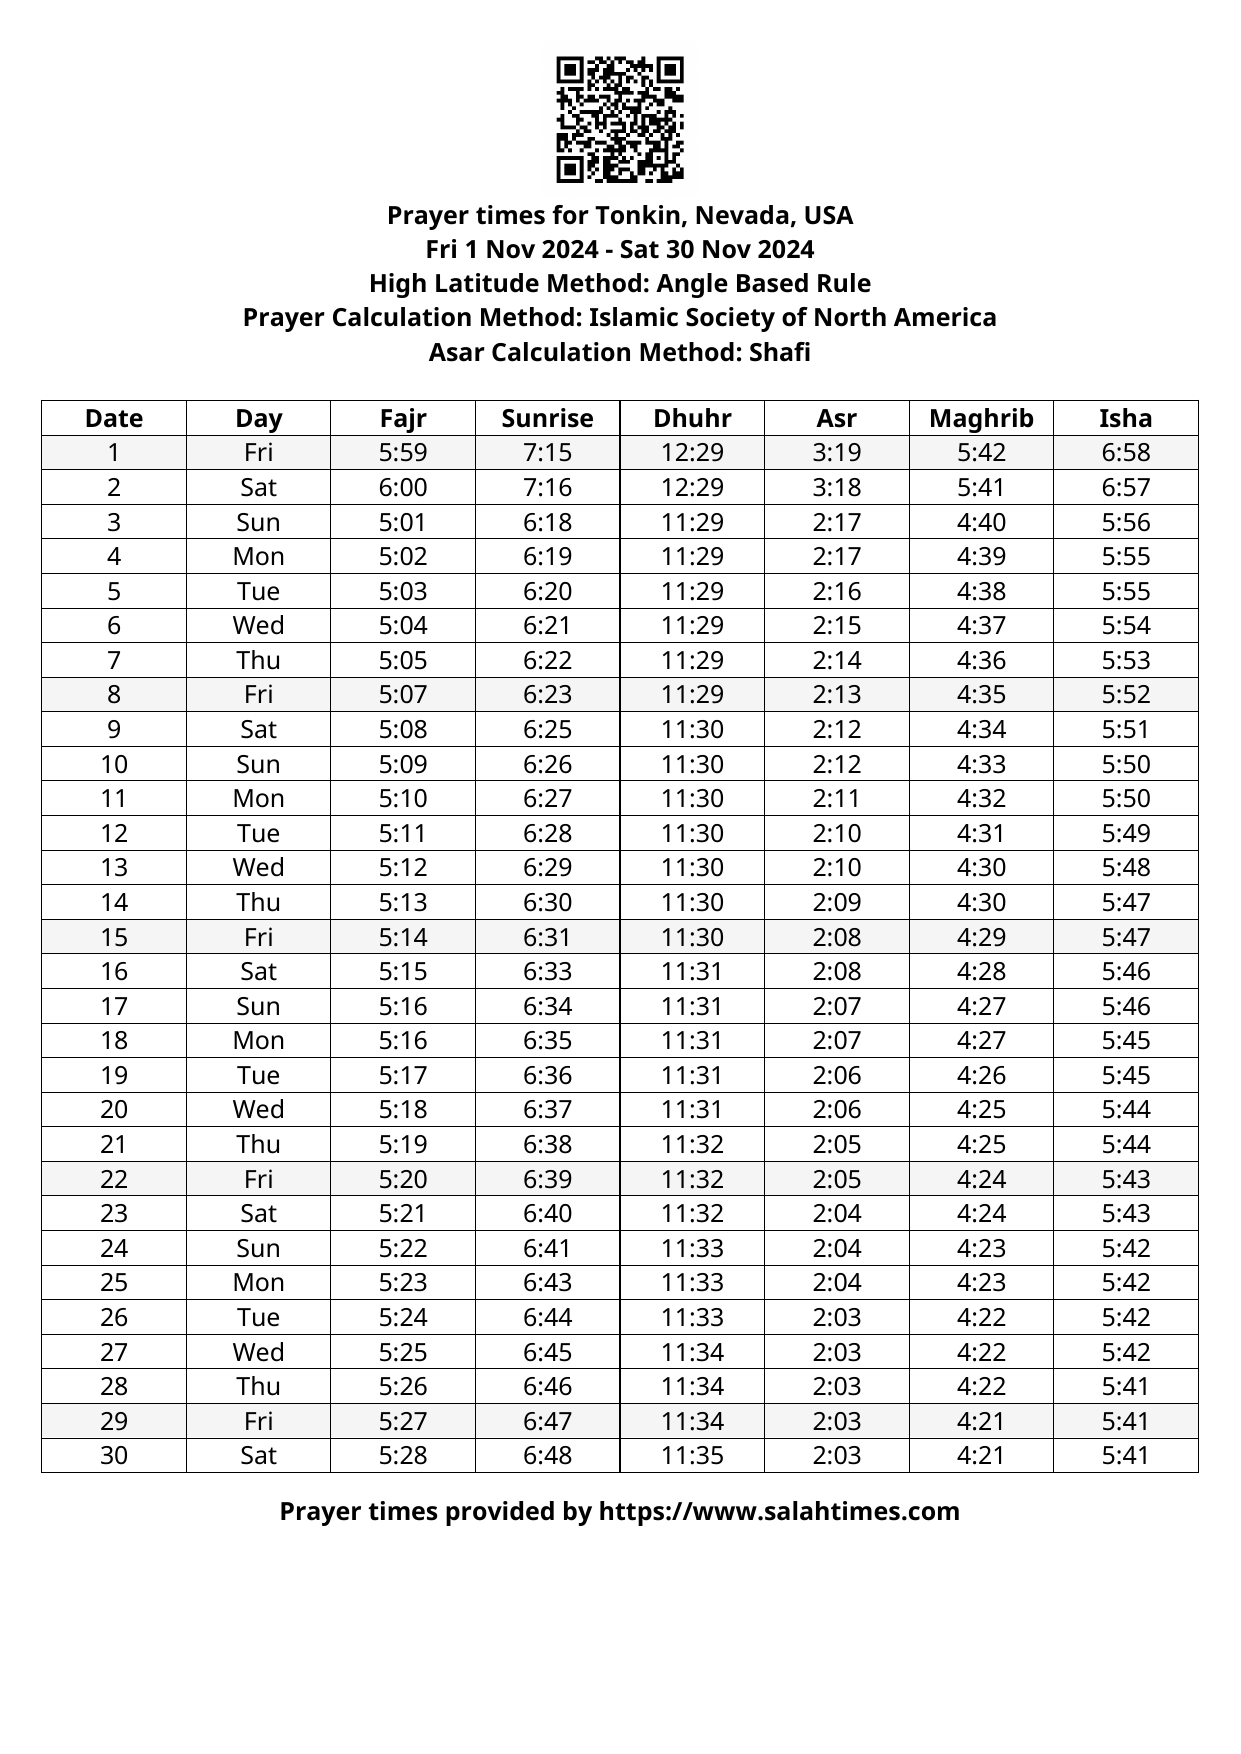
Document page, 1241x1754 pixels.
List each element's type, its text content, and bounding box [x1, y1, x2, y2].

table_cell 6:39 [476, 1162, 619, 1195]
table_cell 11:32 [621, 1196, 764, 1230]
table_cell 5:25 [331, 1335, 475, 1368]
table_cell Thu [187, 885, 330, 919]
table_cell 4:21 [910, 1404, 1053, 1437]
table_cell 5:41 [1054, 1404, 1198, 1437]
table_cell 5:02 [331, 539, 475, 573]
table_cell 4:24 [910, 1162, 1053, 1195]
table_cell Wed [187, 851, 330, 884]
table_cell 6:18 [476, 505, 619, 538]
table_cell 5:42 [1054, 1231, 1198, 1264]
table_cell 4:34 [910, 712, 1053, 746]
table_cell 24 [42, 1231, 186, 1264]
table_cell 11:34 [621, 1335, 764, 1368]
table_cell 5:44 [1054, 1127, 1198, 1161]
table_cell 6:48 [476, 1439, 619, 1472]
table_cell 14 [42, 885, 186, 919]
table_cell 2:12 [765, 747, 909, 780]
table_cell 11:32 [621, 1162, 764, 1195]
table_cell 4:23 [910, 1266, 1053, 1299]
table_cell 19 [42, 1058, 186, 1092]
table_cell 2:03 [765, 1369, 909, 1403]
table_cell 2:11 [765, 781, 909, 815]
table_cell 12:29 [621, 436, 764, 469]
table_cell 6:35 [476, 1024, 619, 1057]
table_cell Mon [187, 1266, 330, 1299]
table_cell 11:32 [621, 1127, 764, 1161]
table_cell 7:15 [476, 436, 619, 469]
table_cell 2:04 [765, 1231, 909, 1264]
table_cell 30 [42, 1439, 186, 1472]
table_cell 20 [42, 1093, 186, 1126]
table_cell 4:25 [910, 1127, 1053, 1161]
text High Latitude Method: Angle Based Rule [42, 266, 1198, 300]
table_cell 11:31 [621, 1024, 764, 1057]
table_cell 5:43 [1054, 1196, 1198, 1230]
table_cell 4:35 [910, 678, 1053, 711]
table_cell Fri [187, 678, 330, 711]
table_cell Tue [187, 1300, 330, 1334]
table_cell 5:05 [331, 643, 475, 677]
table_cell Sun [187, 1231, 330, 1264]
table_header Dhuhr [621, 401, 764, 434]
table_cell 11:30 [621, 712, 764, 746]
table_cell 5:12 [331, 851, 475, 884]
table_cell 4:39 [910, 539, 1053, 573]
table_cell 5:43 [1054, 1162, 1198, 1195]
table_cell 6:34 [476, 989, 619, 1022]
table_cell 5:45 [1054, 1058, 1198, 1092]
table_cell 11:34 [621, 1404, 764, 1437]
table_cell 6:44 [476, 1300, 619, 1334]
table_cell 12 [42, 816, 186, 849]
table_cell 5:52 [1054, 678, 1198, 711]
table_cell 11:29 [621, 678, 764, 711]
table_cell Sat [187, 954, 330, 988]
table_cell 11 [42, 781, 186, 815]
table_cell 2:03 [765, 1335, 909, 1368]
table_cell 5:01 [331, 505, 475, 538]
table_cell Sun [187, 989, 330, 1022]
table_header Maghrib [910, 401, 1053, 434]
text Prayer times for Tonkin, Nevada, USA [42, 198, 1198, 232]
table_cell 2:03 [765, 1404, 909, 1437]
table_cell Mon [187, 781, 330, 815]
table_header Isha [1054, 401, 1198, 434]
table_cell 4:33 [910, 747, 1053, 780]
table_cell 4:26 [910, 1058, 1053, 1092]
table_cell 6:58 [1054, 436, 1198, 469]
table_cell 11:33 [621, 1266, 764, 1299]
table_cell 4:32 [910, 781, 1053, 815]
table_cell 11:30 [621, 747, 764, 780]
table_cell 2:03 [765, 1439, 909, 1472]
table_cell 5:47 [1054, 920, 1198, 953]
table_header Fajr [331, 401, 475, 434]
table_cell 5:54 [1054, 609, 1198, 642]
table_cell 5:14 [331, 920, 475, 953]
table_cell 2:06 [765, 1058, 909, 1092]
table_cell 15 [42, 920, 186, 953]
table_cell 3:18 [765, 470, 909, 504]
table_cell 2:05 [765, 1162, 909, 1195]
table_cell 4:38 [910, 574, 1053, 607]
table_cell 4:23 [910, 1231, 1053, 1264]
table_cell 5:47 [1054, 885, 1198, 919]
table_cell 2:04 [765, 1196, 909, 1230]
table_cell 6:26 [476, 747, 619, 780]
table_cell 6:22 [476, 643, 619, 677]
table_cell 6:21 [476, 609, 619, 642]
table_cell 2:15 [765, 609, 909, 642]
table_cell 25 [42, 1266, 186, 1299]
table_cell 5:07 [331, 678, 475, 711]
table_cell 12:29 [621, 470, 764, 504]
table_cell 5:48 [1054, 851, 1198, 884]
table_cell 2:17 [765, 505, 909, 538]
table_cell Sun [187, 747, 330, 780]
table_cell 5:56 [1054, 505, 1198, 538]
table_cell 4:27 [910, 989, 1053, 1022]
table_cell Tue [187, 574, 330, 607]
table_cell 4:24 [910, 1196, 1053, 1230]
table_cell 11:29 [621, 643, 764, 677]
table_cell 5:51 [1054, 712, 1198, 746]
table_cell Mon [187, 539, 330, 573]
table_cell 7 [42, 643, 186, 677]
text Fri 1 Nov 2024 - Sat 30 Nov 2024 [42, 232, 1198, 266]
table_cell 2:10 [765, 816, 909, 849]
table_cell 4 [42, 539, 186, 573]
table_cell Fri [187, 1404, 330, 1437]
table_cell 2:03 [765, 1300, 909, 1334]
table_cell 5:09 [331, 747, 475, 780]
table_cell 5:21 [331, 1196, 475, 1230]
table_cell 5:28 [331, 1439, 475, 1472]
table_cell 5:10 [331, 781, 475, 815]
table_cell 5:15 [331, 954, 475, 988]
table_cell 6:45 [476, 1335, 619, 1368]
table_cell 6:00 [331, 470, 475, 504]
table_cell 6:20 [476, 574, 619, 607]
table_cell 11:29 [621, 609, 764, 642]
table_cell 5:41 [910, 470, 1053, 504]
table_cell 5:16 [331, 1024, 475, 1057]
table_cell 23 [42, 1196, 186, 1230]
table_cell 8 [42, 678, 186, 711]
table_cell 11:31 [621, 989, 764, 1022]
table_cell 2:04 [765, 1266, 909, 1299]
table_cell 11:34 [621, 1369, 764, 1403]
table_header Date [42, 401, 186, 434]
table_cell 27 [42, 1335, 186, 1368]
table_cell 6:25 [476, 712, 619, 746]
table_cell 11:30 [621, 781, 764, 815]
table_cell 4:37 [910, 609, 1053, 642]
table_cell 2:06 [765, 1093, 909, 1126]
table_cell 11:33 [621, 1231, 764, 1264]
table_cell 2:17 [765, 539, 909, 573]
table_cell 2:12 [765, 712, 909, 746]
table_cell Wed [187, 1093, 330, 1126]
table_cell 22 [42, 1162, 186, 1195]
table_cell 6:23 [476, 678, 619, 711]
table_cell 6:57 [1054, 470, 1198, 504]
table_cell 6:28 [476, 816, 619, 849]
table_cell 2:13 [765, 678, 909, 711]
table_cell 3:19 [765, 436, 909, 469]
table_header Sunrise [476, 401, 619, 434]
table_cell 5:08 [331, 712, 475, 746]
table_cell 11:33 [621, 1300, 764, 1334]
table_cell 4:36 [910, 643, 1053, 677]
table_cell 2:10 [765, 851, 909, 884]
table_cell Thu [187, 643, 330, 677]
table_cell 6:41 [476, 1231, 619, 1264]
table_cell 2:07 [765, 1024, 909, 1057]
table_cell 3 [42, 505, 186, 538]
table_cell 4:27 [910, 1024, 1053, 1057]
table_cell 2:08 [765, 954, 909, 988]
table_cell 4:22 [910, 1369, 1053, 1403]
table_cell 6:40 [476, 1196, 619, 1230]
table_cell 5:42 [910, 436, 1053, 469]
text Prayer times provided by https://www.salahtimes.com [42, 1494, 1198, 1528]
table_cell 4:29 [910, 920, 1053, 953]
table_cell 11:31 [621, 954, 764, 988]
table_cell 11:31 [621, 1058, 764, 1092]
table_cell 5:46 [1054, 989, 1198, 1022]
table_cell 7:16 [476, 470, 619, 504]
table_cell 6:38 [476, 1127, 619, 1161]
table_cell 5:11 [331, 816, 475, 849]
table_cell 13 [42, 851, 186, 884]
table_cell 5:27 [331, 1404, 475, 1437]
table_cell 6:19 [476, 539, 619, 573]
table_cell 11:29 [621, 574, 764, 607]
table_cell 5:24 [331, 1300, 475, 1334]
table_cell 5:45 [1054, 1024, 1198, 1057]
table_cell 17 [42, 989, 186, 1022]
table_cell 4:22 [910, 1335, 1053, 1368]
table_cell 29 [42, 1404, 186, 1437]
table_cell Sat [187, 1196, 330, 1230]
table_cell 4:30 [910, 885, 1053, 919]
table_cell 6:30 [476, 885, 619, 919]
table_cell 6:37 [476, 1093, 619, 1126]
table_cell 10 [42, 747, 186, 780]
table_cell Mon [187, 1024, 330, 1057]
table_cell Fri [187, 920, 330, 953]
table_cell Sun [187, 505, 330, 538]
text Prayer Calculation Method: Islamic Society of North America [42, 300, 1198, 334]
table_cell Tue [187, 1058, 330, 1092]
table_cell 5:17 [331, 1058, 475, 1092]
table_cell 5:20 [331, 1162, 475, 1195]
table_cell 5:04 [331, 609, 475, 642]
table_cell 4:25 [910, 1093, 1053, 1126]
table_cell 5:53 [1054, 643, 1198, 677]
table_cell Fri [187, 1162, 330, 1195]
table_cell Sat [187, 1439, 330, 1472]
table_cell 4:31 [910, 816, 1053, 849]
table_cell 6:31 [476, 920, 619, 953]
table_cell 4:40 [910, 505, 1053, 538]
table_cell 5:59 [331, 436, 475, 469]
table_cell 6:27 [476, 781, 619, 815]
table_cell 6:47 [476, 1404, 619, 1437]
table_cell 21 [42, 1127, 186, 1161]
table_cell 5:50 [1054, 747, 1198, 780]
table_cell 5:55 [1054, 539, 1198, 573]
table_cell 4:28 [910, 954, 1053, 988]
table_cell 5:44 [1054, 1093, 1198, 1126]
table_cell 5:19 [331, 1127, 475, 1161]
table_cell 26 [42, 1300, 186, 1334]
table_cell 5:50 [1054, 781, 1198, 815]
table_cell 5:46 [1054, 954, 1198, 988]
table_cell 2:09 [765, 885, 909, 919]
table_cell 2:08 [765, 920, 909, 953]
table_cell 5:16 [331, 989, 475, 1022]
table_cell 18 [42, 1024, 186, 1057]
table_cell 4:30 [910, 851, 1053, 884]
table_cell 6 [42, 609, 186, 642]
table_cell 5:49 [1054, 816, 1198, 849]
table_cell 6:36 [476, 1058, 619, 1092]
table_cell 5:13 [331, 885, 475, 919]
text Asar Calculation Method: Shafi [42, 334, 1198, 368]
table_cell 5:42 [1054, 1300, 1198, 1334]
table_cell 4:21 [910, 1439, 1053, 1472]
table_cell 4:22 [910, 1300, 1053, 1334]
table_cell 5:55 [1054, 574, 1198, 607]
table_header Asr [765, 401, 909, 434]
table_cell Wed [187, 1335, 330, 1368]
table_cell 11:29 [621, 505, 764, 538]
table_cell 2:14 [765, 643, 909, 677]
table_cell Thu [187, 1127, 330, 1161]
table_cell 5:42 [1054, 1266, 1198, 1299]
table_cell Sat [187, 470, 330, 504]
table_cell 2:16 [765, 574, 909, 607]
table_cell 5:41 [1054, 1369, 1198, 1403]
table_cell 5:41 [1054, 1439, 1198, 1472]
table_cell Fri [187, 436, 330, 469]
table_cell 11:29 [621, 539, 764, 573]
table_cell 28 [42, 1369, 186, 1403]
table_cell Sat [187, 712, 330, 746]
table_cell 11:31 [621, 1093, 764, 1126]
table_cell 1 [42, 436, 186, 469]
table_cell 5:42 [1054, 1335, 1198, 1368]
table_cell 16 [42, 954, 186, 988]
table_cell 5:26 [331, 1369, 475, 1403]
table_cell 11:30 [621, 816, 764, 849]
table_cell 5:23 [331, 1266, 475, 1299]
table_cell 5:18 [331, 1093, 475, 1126]
table_cell 11:30 [621, 885, 764, 919]
table_cell Thu [187, 1369, 330, 1403]
table_header Day [187, 401, 330, 434]
table_cell 11:30 [621, 851, 764, 884]
table_cell 5:03 [331, 574, 475, 607]
table_cell 6:29 [476, 851, 619, 884]
picture [542, 41, 699, 198]
table_cell 5:22 [331, 1231, 475, 1264]
table_cell 11:35 [621, 1439, 764, 1472]
table_cell 11:30 [621, 920, 764, 953]
table_cell Tue [187, 816, 330, 849]
table_cell 2:05 [765, 1127, 909, 1161]
table_cell 2:07 [765, 989, 909, 1022]
table_cell 5 [42, 574, 186, 607]
table_cell 6:46 [476, 1369, 619, 1403]
table_cell 6:33 [476, 954, 619, 988]
table_cell 2 [42, 470, 186, 504]
table_cell Wed [187, 609, 330, 642]
table_cell 9 [42, 712, 186, 746]
table_cell 6:43 [476, 1266, 619, 1299]
